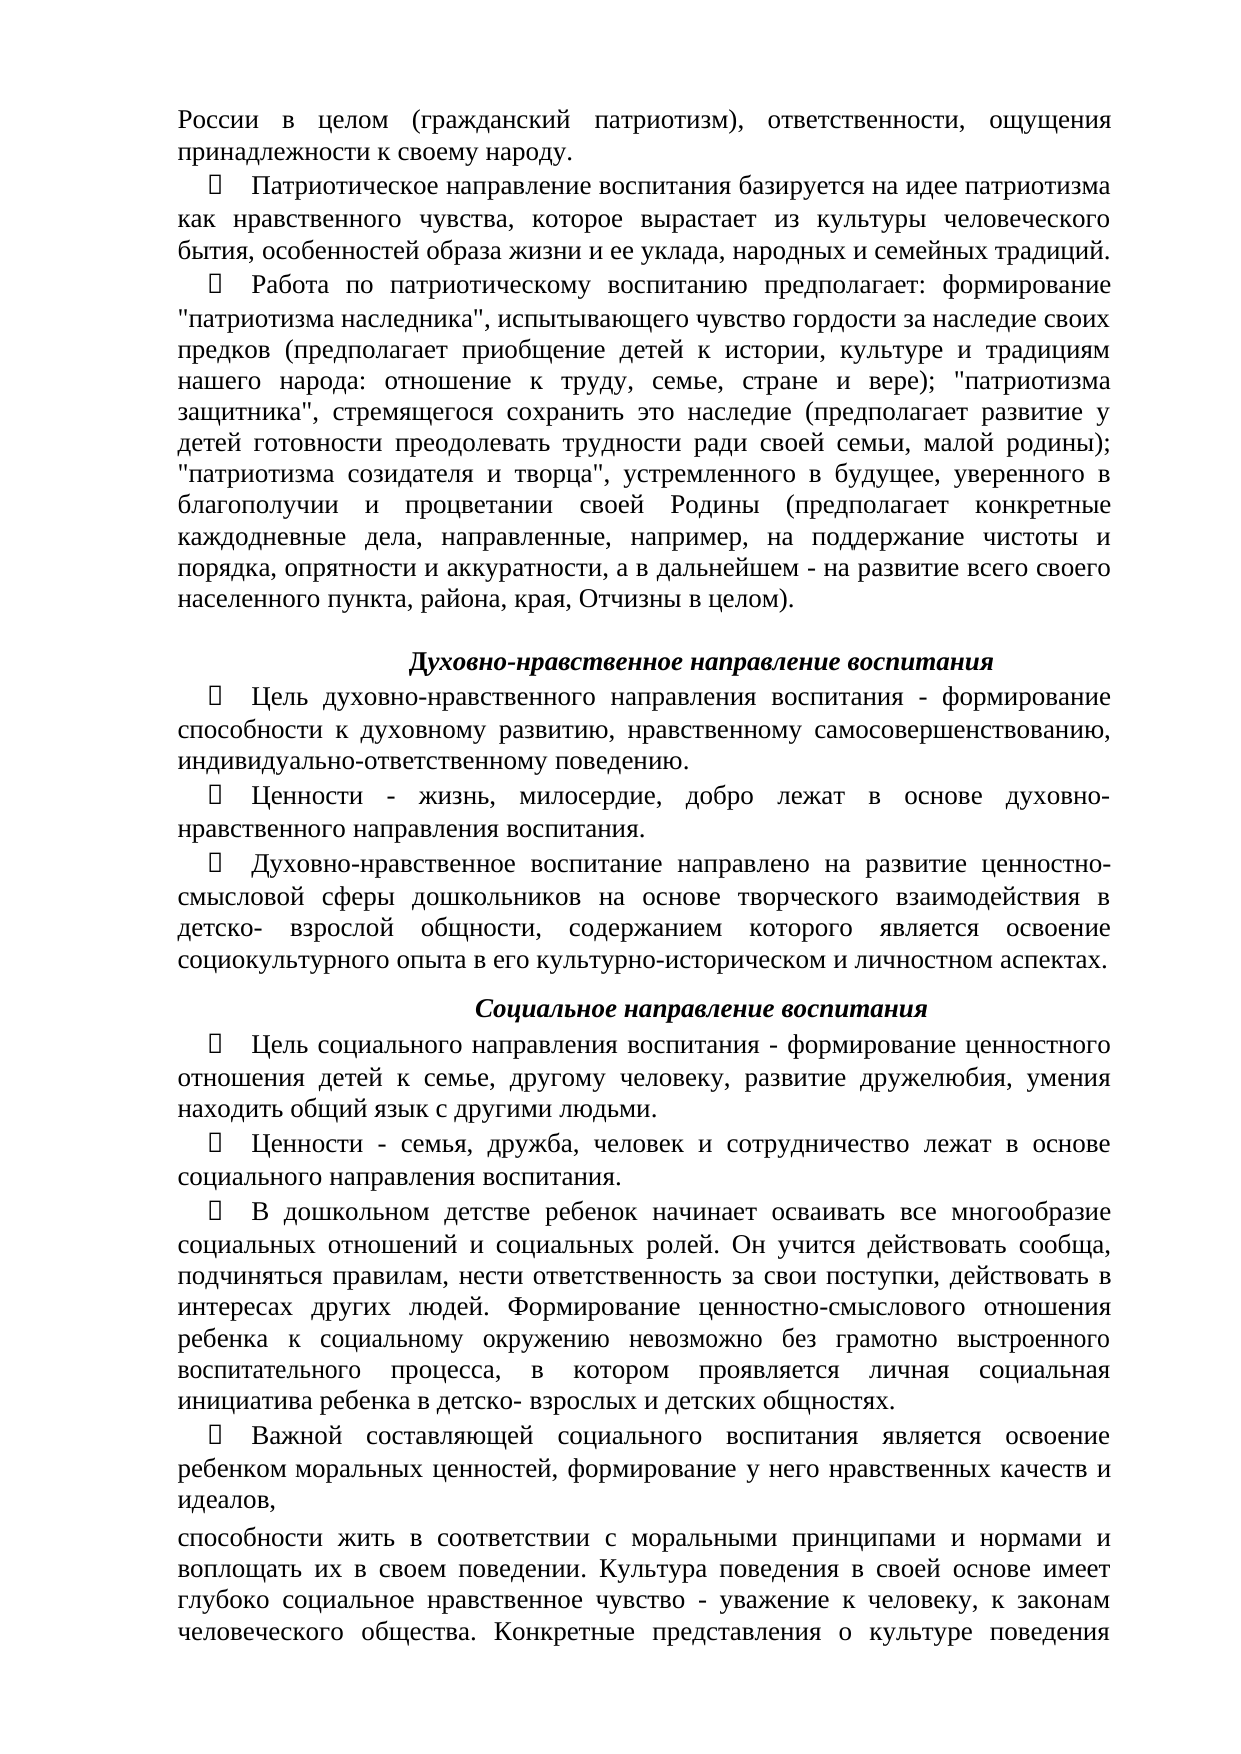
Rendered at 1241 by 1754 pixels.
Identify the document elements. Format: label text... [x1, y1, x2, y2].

list Работа по патриотическому воспитанию предполагает: формирование "патриотизма наследника", испытывающего чувство гордости за наследие своих предков (предполагает приобщение детей к истории, культуре и традициям нашего народа: отношение к труду, семье, стране и вере); "патриотизма защитника", стремящегося сохранить это наследие (предполагает развитие у детей готовности преодолевать трудности ради своей семьи, малой родины); "патриотизма созидателя и творца", устремленного в будущее, уверенного в благополучии и процветании своей Родины (предполагает конкретные каждодневные дела, направленные, например, на поддержание чистоты и порядка, опрятности и аккуратности, а в дальнейшем - на развитие всего своего населенного пункта, района, края, Отчизны в целом). [177, 265, 1111, 613]
list Патриотическое направление воспитания базируется на идее патриотизма как нравственного чувства, которое вырастает из культуры человеческого бытия, особенностей образа жизни и ее уклада, народных и семейных традиций. [177, 166, 1111, 265]
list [177, 103, 1112, 166]
list Важной составляющей социального воспитания является освоение ребенком моральных ценностей, формирование у него нравственных качеств и идеалов, [177, 1415, 1111, 1514]
list Ценности - семья, дружба, человек и сотрудничество лежат в основе социального направления воспитания. [177, 1123, 1111, 1191]
list Духовно-нравственное воспитание направлено на развитие ценностно- смысловой сферы дошкольников на основе творческого взаимодействия в детско- взрослой общности, содержанием которого является освоение социокультурного опыта в его культурно-историческом и личностном аспектах. [177, 843, 1112, 974]
subtitle Социальное направление воспитания [475, 993, 1181, 1024]
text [177, 1521, 1111, 1646]
list В дошкольном детстве ребенок начинает осваивать все многообразие социальных отношений и социальных ролей. Он учится действовать сообща, подчиняться правилам, нести ответственность за свои поступки, действовать в интересах других людей. Формирование ценностно-смыслового отношения ребенка к социальному окружению невозможно без грамотно выстроенного воспитательного процесса, в котором проявляется личная социальная инициатива ребенка в детско- взрослых и детских общностях. [177, 1191, 1111, 1415]
list Цель духовно-нравственного направления воспитания - формирование способности к духовному развитию, нравственному самосовершенствованию, индивидуально-ответственному поведению. [177, 676, 1111, 776]
list Цель социального направления воспитания - формирование ценностного отношения детей к семье, другому человеку, развитие дружелюбия, умения находить общий язык с другими людьми. [177, 1024, 1111, 1123]
list Ценности - жизнь, милосердие, добро лежат в основе духовно-нравственного направления воспитания. [177, 776, 1112, 843]
subtitle Духовно-нравственное направление воспитания [408, 646, 1181, 676]
